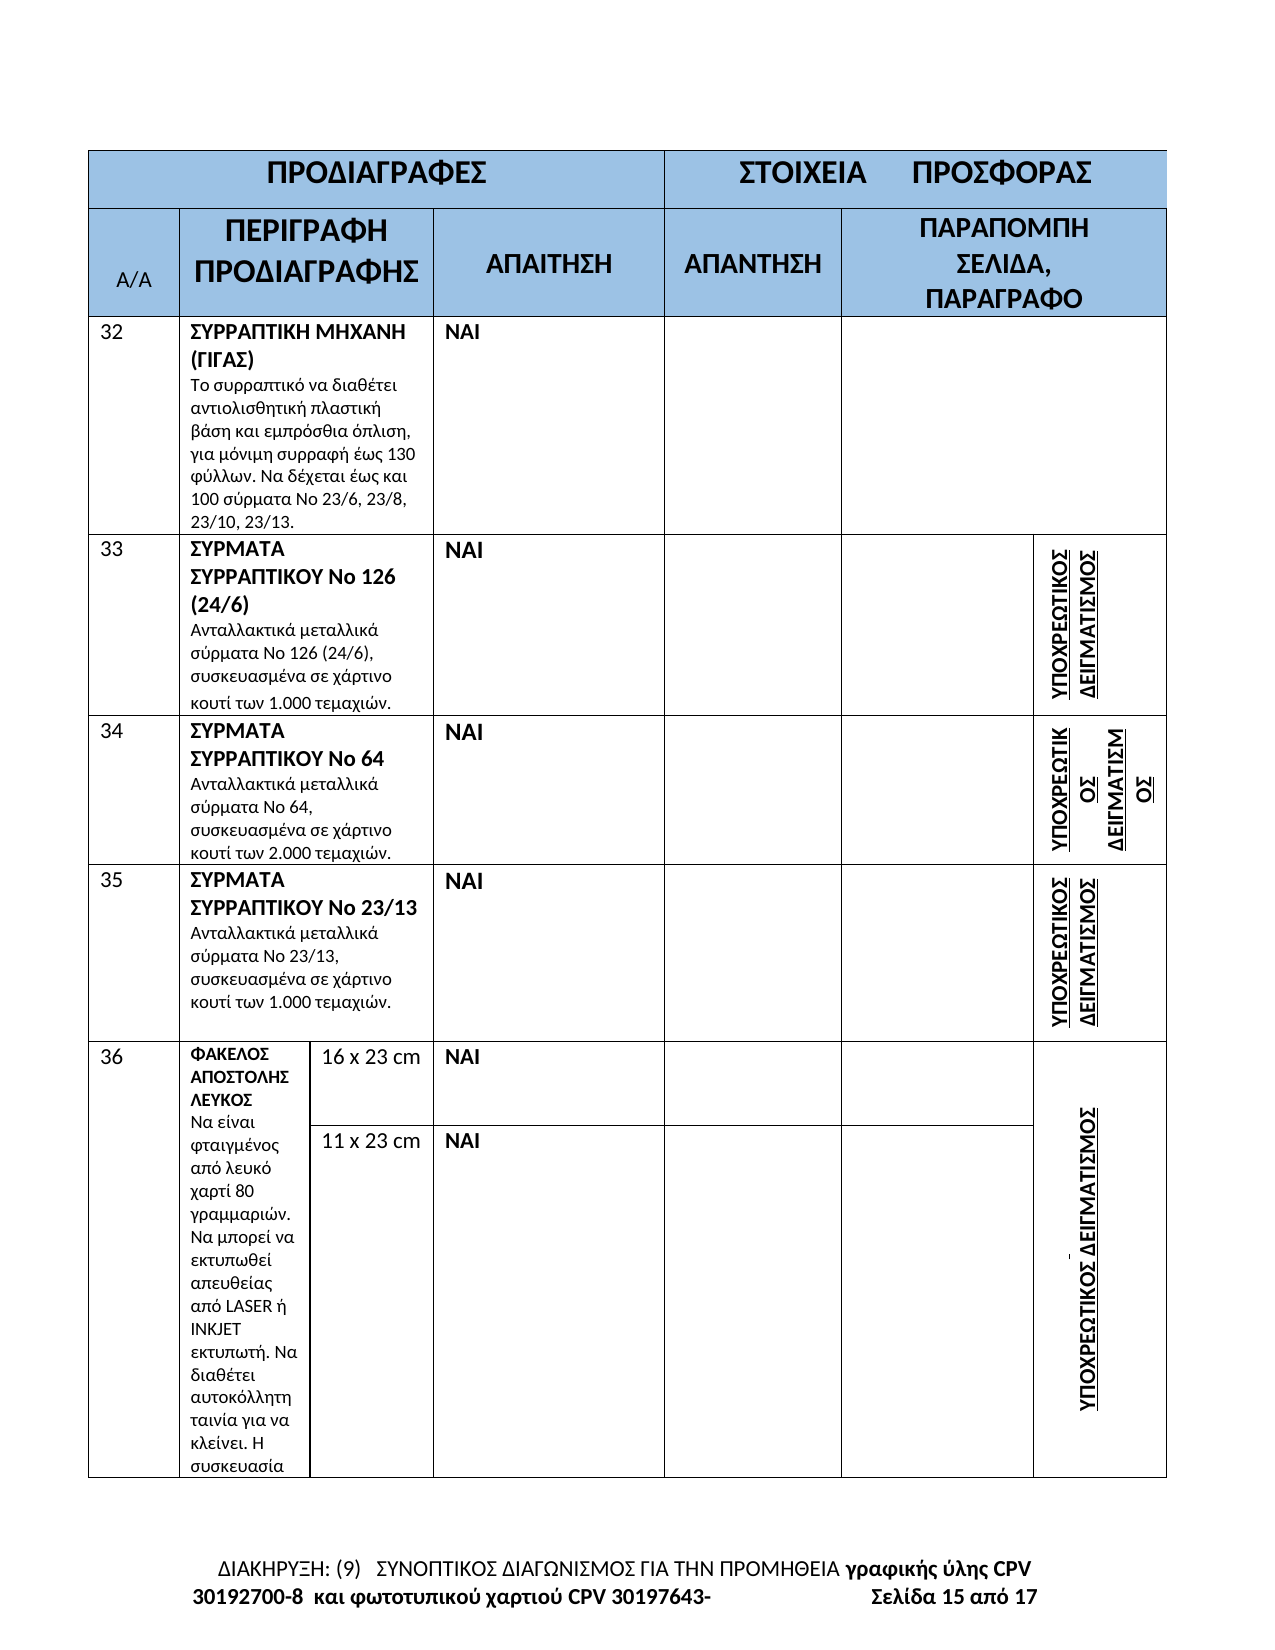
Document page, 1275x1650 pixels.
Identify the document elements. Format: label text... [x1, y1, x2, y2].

table_cell [665, 535, 841, 715]
table_cell ΝΑΙ [434, 716, 664, 864]
table_cell ΣΤΟΙΧΕΙΑ ΠΡΟΣΦΟΡΑΣ [665, 151, 1167, 208]
table_cell 32 [89, 317, 179, 533]
table_cell ΝΑΙ [434, 535, 664, 715]
table_cell [842, 535, 1033, 715]
table_cell [842, 716, 1033, 864]
table_cell ΣΥΡΜΑΤΑ ΣΥΡΡΑΠΤΙΚΟΥ Νο 23/13 Ανταλλακτικά μεταλλικά σύρματα Νο 23/13, συσκευασμένα σε χάρτινο κουτί των 1.000 τεμαχιών. [180, 865, 433, 1041]
table_cell ΣΥΡΡΑΠΤΙΚΗ ΜΗΧΑΝΗ (ΓΙΓΑΣ) Το συρραπτικό να διαθέτει αντιολισθητική πλαστική βάση και εμπρόσθια όπλιση, για μόνιμη συρραφή έως 130 φύλλων. Να δέχεται έως και 100 σύρματα Νο 23/6, 23/8, 23/10, 23/13. [180, 317, 433, 533]
table_cell ΥΠΟΧΡΕΩΤΙΚΟΣ ΔΕΙΓΜΑΤΙΣΜΟΣ [1034, 1042, 1166, 1477]
table_cell ΝΑΙ [434, 865, 664, 1041]
table_cell ΥΠΟΧΡΕΩΤΙΚΟΣ ΔΕΙΓΜΑΤΙΣΜΟΣ [1034, 865, 1166, 1041]
table_cell [665, 1042, 841, 1125]
table_cell 16 x 23 cm [311, 1042, 433, 1125]
table_cell ΥΠΟΧΡΕΩΤΙΚΟΣ ΔΕΙΓΜΑΤΙΣΜΟΣ [1034, 535, 1166, 715]
table_cell ΣΥΡΜΑΤΑ ΣΥΡΡΑΠΤΙΚΟΥ Νο 64 Ανταλλακτικά μεταλλικά σύρματα Νο 64, συσκευασμένα σε χάρτινο κουτί των 2.000 τεμαχιών. [180, 716, 433, 864]
table_cell Α/Α [89, 209, 179, 316]
table_cell ΑΠΑΙΤΗΣΗ [434, 209, 664, 316]
table_cell 36 [89, 1042, 179, 1477]
table_cell [665, 317, 841, 533]
table_cell [665, 716, 841, 864]
table_cell 35 [89, 865, 179, 1041]
table_cell ΣΥΡΜΑΤΑ ΣΥΡΡΑΠΤΙΚΟΥ Νο 126 (24/6) Ανταλλακτικά μεταλλικά σύρματα Νο 126 (24/6), συσκευασμένα σε χάρτινο κουτί των 1.000 τεμαχιών. [180, 535, 433, 715]
table_cell ΦΑΚΕΛΟΣ ΑΠΟΣΤΟΛΗΣ ΛΕΥΚΟΣ Να είναι φταιγμένος από λευκό χαρτί 80 γραμμαριών. Να μπορεί να εκτυπωθεί απευθείας από LASER ή INKJET εκτυπωτή. Να διαθέτει αυτοκόλλητη ταινία για να κλείνει. Η συσκευασία να περιεχεί 20-25 τεμάχια. [180, 1042, 309, 1477]
table_cell ΝΑΙ [434, 1126, 664, 1477]
table_cell [842, 317, 1166, 533]
table_cell [842, 1126, 1033, 1477]
table_cell [665, 1126, 841, 1477]
table_cell 11 x 23 cm [311, 1126, 433, 1477]
table_cell ΠΡΟΔΙΑΓΡΑΦΕΣ [89, 151, 664, 208]
table_cell ΠΑΡΑΠΟΜΠΗ ΣΕΛΙΔΑ, ΠΑΡΑΓΡΑΦΟ [842, 209, 1166, 316]
table_cell 33 [89, 535, 179, 715]
table_cell ΑΠΑΝΤΗΣΗ [665, 209, 841, 316]
table_cell ΥΠΟΧΡΕΩΤΙΚΟΣ ΔΕΙΓΜΑΤΙΣΜΟΣ [1034, 716, 1166, 864]
table_cell [842, 1042, 1033, 1125]
table_cell [842, 865, 1033, 1041]
table_cell ΠΕΡΙΓΡΑΦΗ ΠΡΟΔΙΑΓΡΑΦΗΣ [180, 209, 433, 316]
table_cell [665, 865, 841, 1041]
table_cell 34 [89, 716, 179, 864]
table_cell ΝΑΙ [434, 1042, 664, 1125]
table_cell ΝΑΙ [434, 317, 664, 533]
